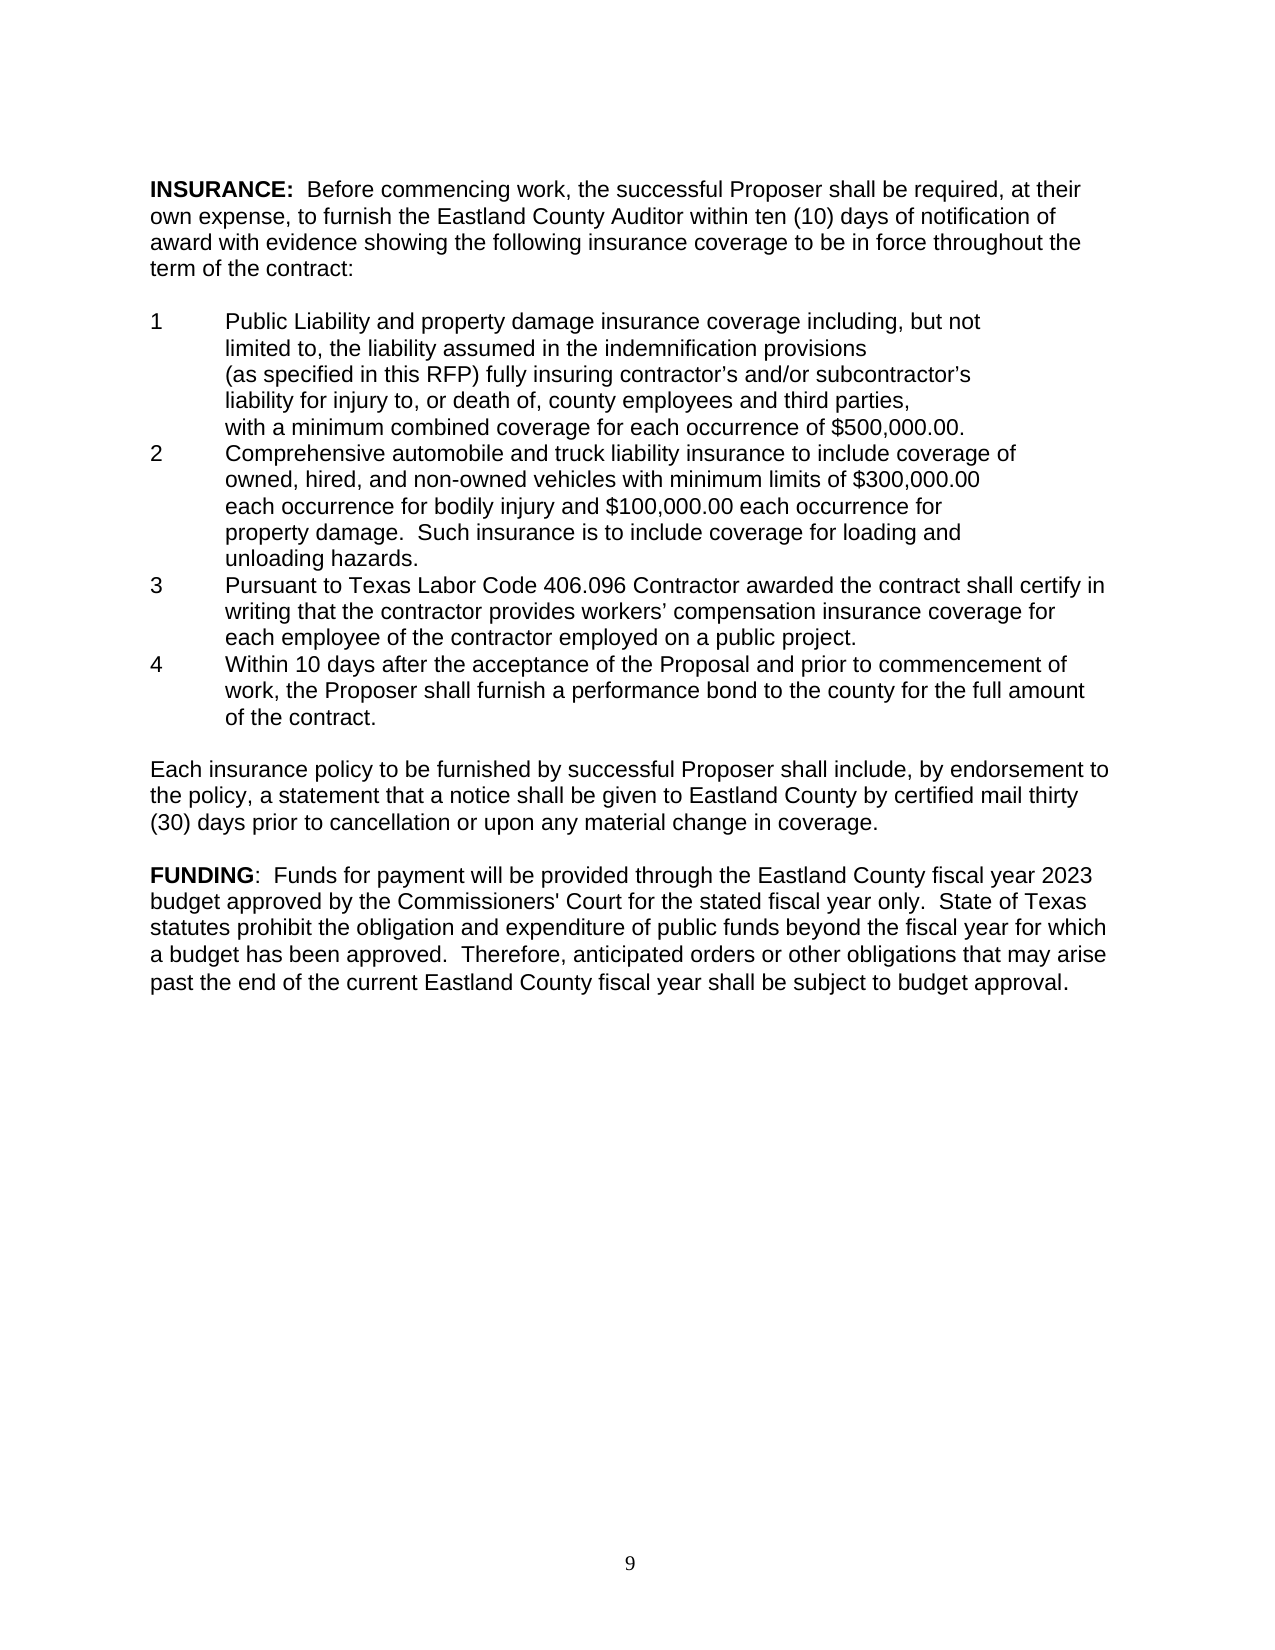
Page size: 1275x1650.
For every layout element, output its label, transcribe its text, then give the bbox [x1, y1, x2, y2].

subtitle FUNDING: Funds for payment will be provided through the Eastland County fiscal year 2023 budget approved by the Commissioners' Court for the stated fiscal year only. State of statutes prohibit the obligation and expenditure of public funds beyond the fiscal year for which a budget has been approved. Therefore, anticipated orders or other obligations that may arise past the end of the current fiscal year shall be subject to budget approval. [150, 862, 1110, 996]
list Within 10 days after the acceptance of the Proposal and prior to commencement of work, the Proposer shall furnish a performance bond to the county for the full amount of the contract. [150, 651, 1110, 730]
subtitle INSURANCE: Before commencing work, the successful Proposer shall be required, at their own expense, to furnish the Eastland County Auditor within ten (10) days of notification of award with evidence showing the following insurance coverage to be in force throughout the term of the contract: [150, 176, 1110, 282]
text property damage. Such insurance is to include coverage for loading and [225, 519, 1110, 545]
text with a minimum combined coverage for each occurrence of $500,000.00. [150, 413, 1110, 440]
text (as specified in this RFP) fully insuring contractor’s and/or subcontractor’s [150, 361, 1110, 387]
text liability for injury to, or death of, county employees and third parties, [150, 387, 1110, 413]
text each occurrence for bodily injury and $100,000.00 each occurrence for [225, 493, 1110, 519]
text Each insurance policy to be furnished by successful Proposer shall include, by endorsement to the policy, a statement that a notice shall be given to Eastland County by certified mail thirty (30) days prior to cancellation or upon any material change in coverage. [150, 756, 1110, 835]
text owned, hired, and non-owned vehicles with minimum limits of $300,000.00 [225, 466, 1110, 493]
text 1 Public Liability and property damage insurance coverage including, but not [150, 308, 1110, 334]
text unloading hazards. [225, 545, 1110, 572]
list Pursuant to Texas Labor Code 406.096 Contractor awarded the contract shall certify in writing that the contractor provides workers’ compensation insurance coverage for each employee of the contractor employed on a public project. [150, 572, 1110, 651]
list Comprehensive automobile and truck liability insurance to include coverage of [150, 440, 1110, 466]
text limited to, the liability assumed in the indemnification provisions [150, 334, 1110, 361]
